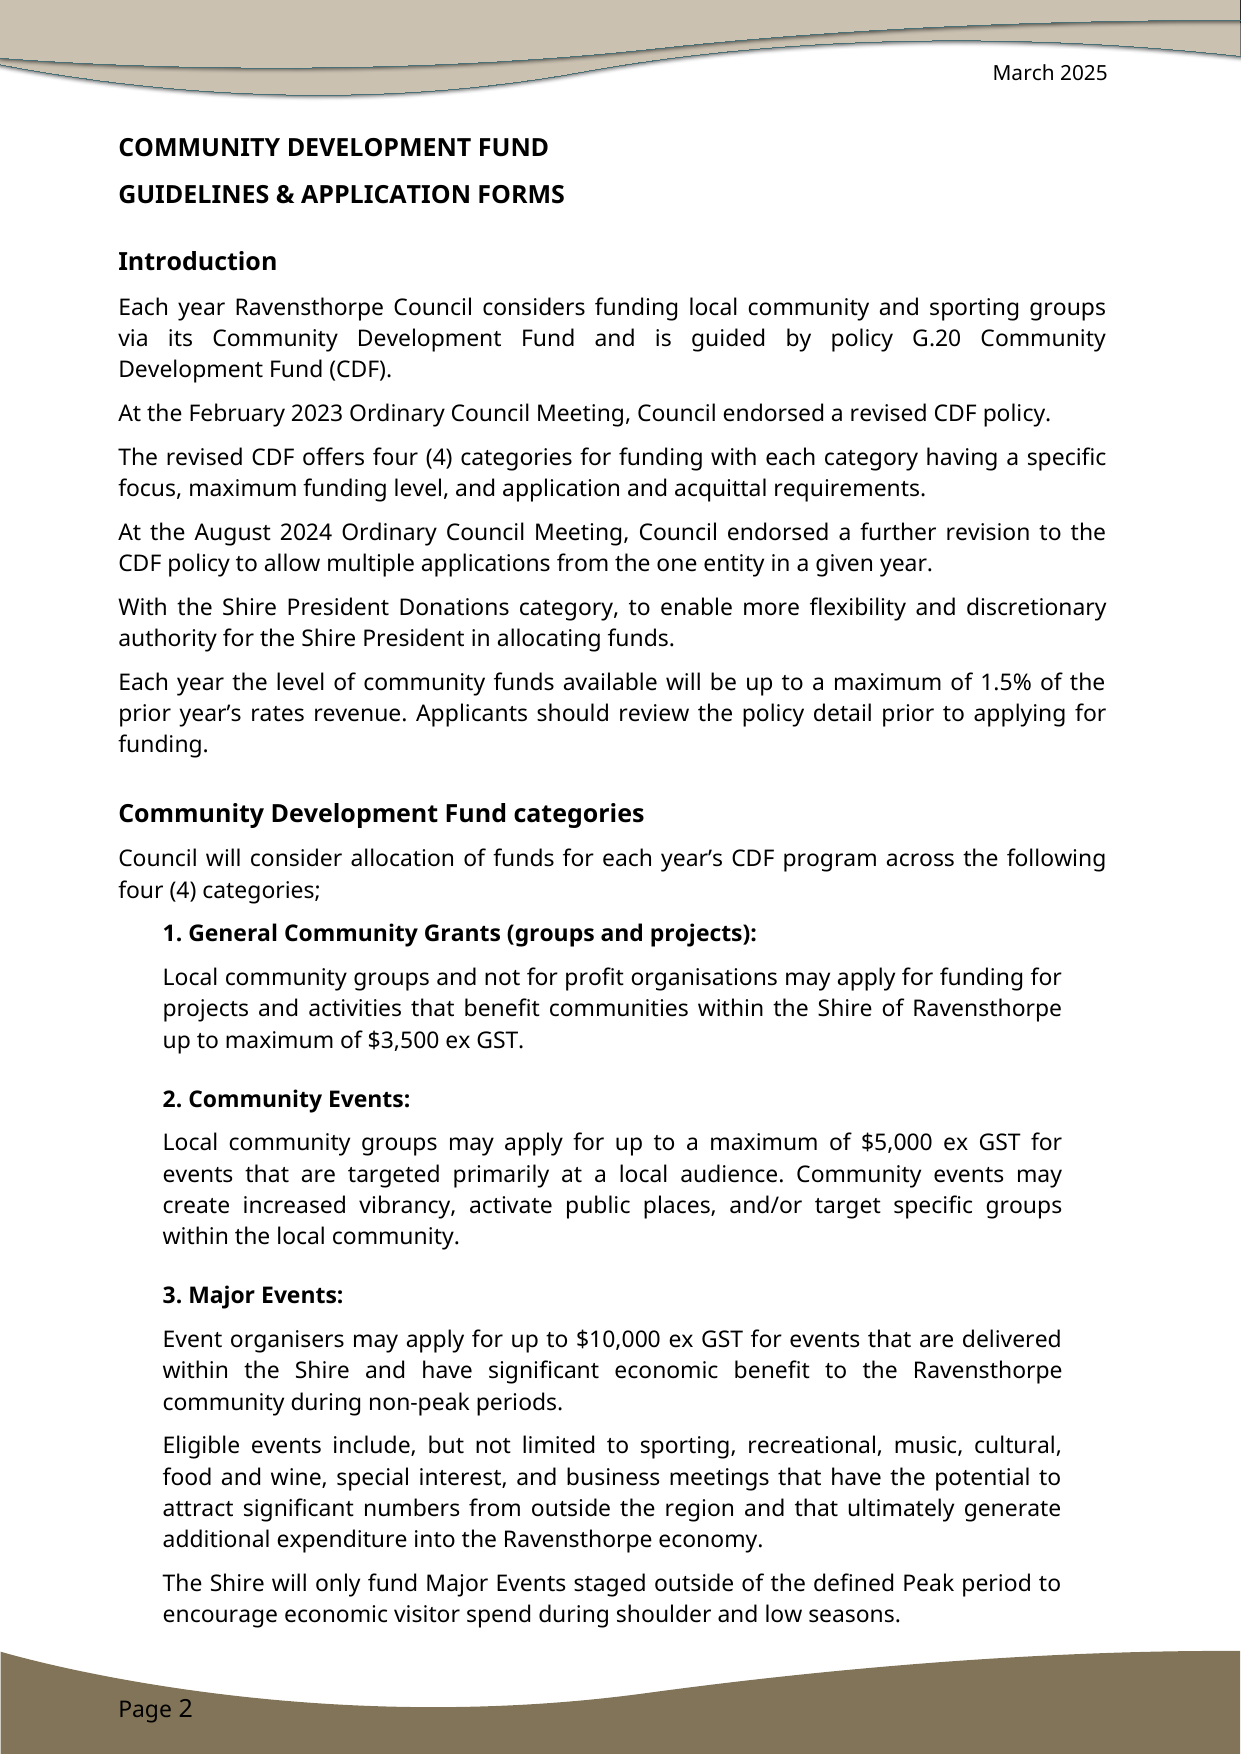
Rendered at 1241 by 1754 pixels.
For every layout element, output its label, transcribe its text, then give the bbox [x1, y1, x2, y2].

subtitle GUIDELINES & aPPLICATION FORMs [118, 176, 1107, 211]
subtitle Community development fund [118, 130, 1107, 164]
text The revised CDF offers four (4) categories for funding with each category having a specific focus, maximum funding level, and application and acquittal requirements. [118, 441, 1107, 503]
text At the August 2024 Ordinary Council Meeting, Council endorsed a further revision to the CDF policy to allow multiple applications from the one entity in a given year. [118, 516, 1107, 578]
text With the Shire President Donations category, to enable more flexibility and discretionary authority for the Shire President in allocating funds. [118, 591, 1107, 653]
text The Shire will only fund Major Events staged outside of the defined Peak period to encourage economic visitor spend during shoulder and low seasons. [162, 1567, 1063, 1629]
text Council will consider allocation of funds for each year’s CDF program across the following four (4) categories; [118, 842, 1107, 905]
text 3. Major Events: [162, 1279, 1063, 1310]
text Each year Ravensthorpe Council considers funding local community and sporting groups via its Community Development Fund and is guided by policy G.20 Community Development Fund (CDF). [118, 291, 1107, 384]
text Local community groups may apply for up to a maximum of $5,000 ex GST for events that are targeted primarily at a local audience. Community events may create increased vibrancy, activate public places, and/or target specific groups within the local community. [162, 1126, 1063, 1251]
text Introduction [118, 244, 1107, 278]
text Local community groups and not for profit organisations may apply for funding for projects and activities that benefit communities within the Shire of Ravensthorpe up to maximum of $3,500 ex GST. [162, 961, 1063, 1055]
text Event organisers may apply for up to $10,000 ex GST for events that are delivered within the Shire and have significant economic benefit to the Ravensthorpe community during non-peak periods. [162, 1323, 1063, 1417]
text At the February 2023 Ordinary Council Meeting, Council endorsed a revised CDF policy. [118, 397, 1107, 428]
text Each year the level of community funds available will be up to a maximum of 1.5% of the prior year’s rates revenue. Applicants should review the policy detail prior to applying for funding. [118, 666, 1107, 759]
text Eligible events include, but not limited to sporting, recreational, music, cultural, food and wine, special interest, and business meetings that have the potential to attract significant numbers from outside the region and that ultimately generate additional expenditure into the Ravensthorpe economy. [162, 1429, 1063, 1554]
text Community Development Fund categories [118, 796, 1107, 830]
text 1. General Community Grants (groups and projects): [162, 917, 1063, 948]
text 2. Community Events: [162, 1083, 1063, 1114]
